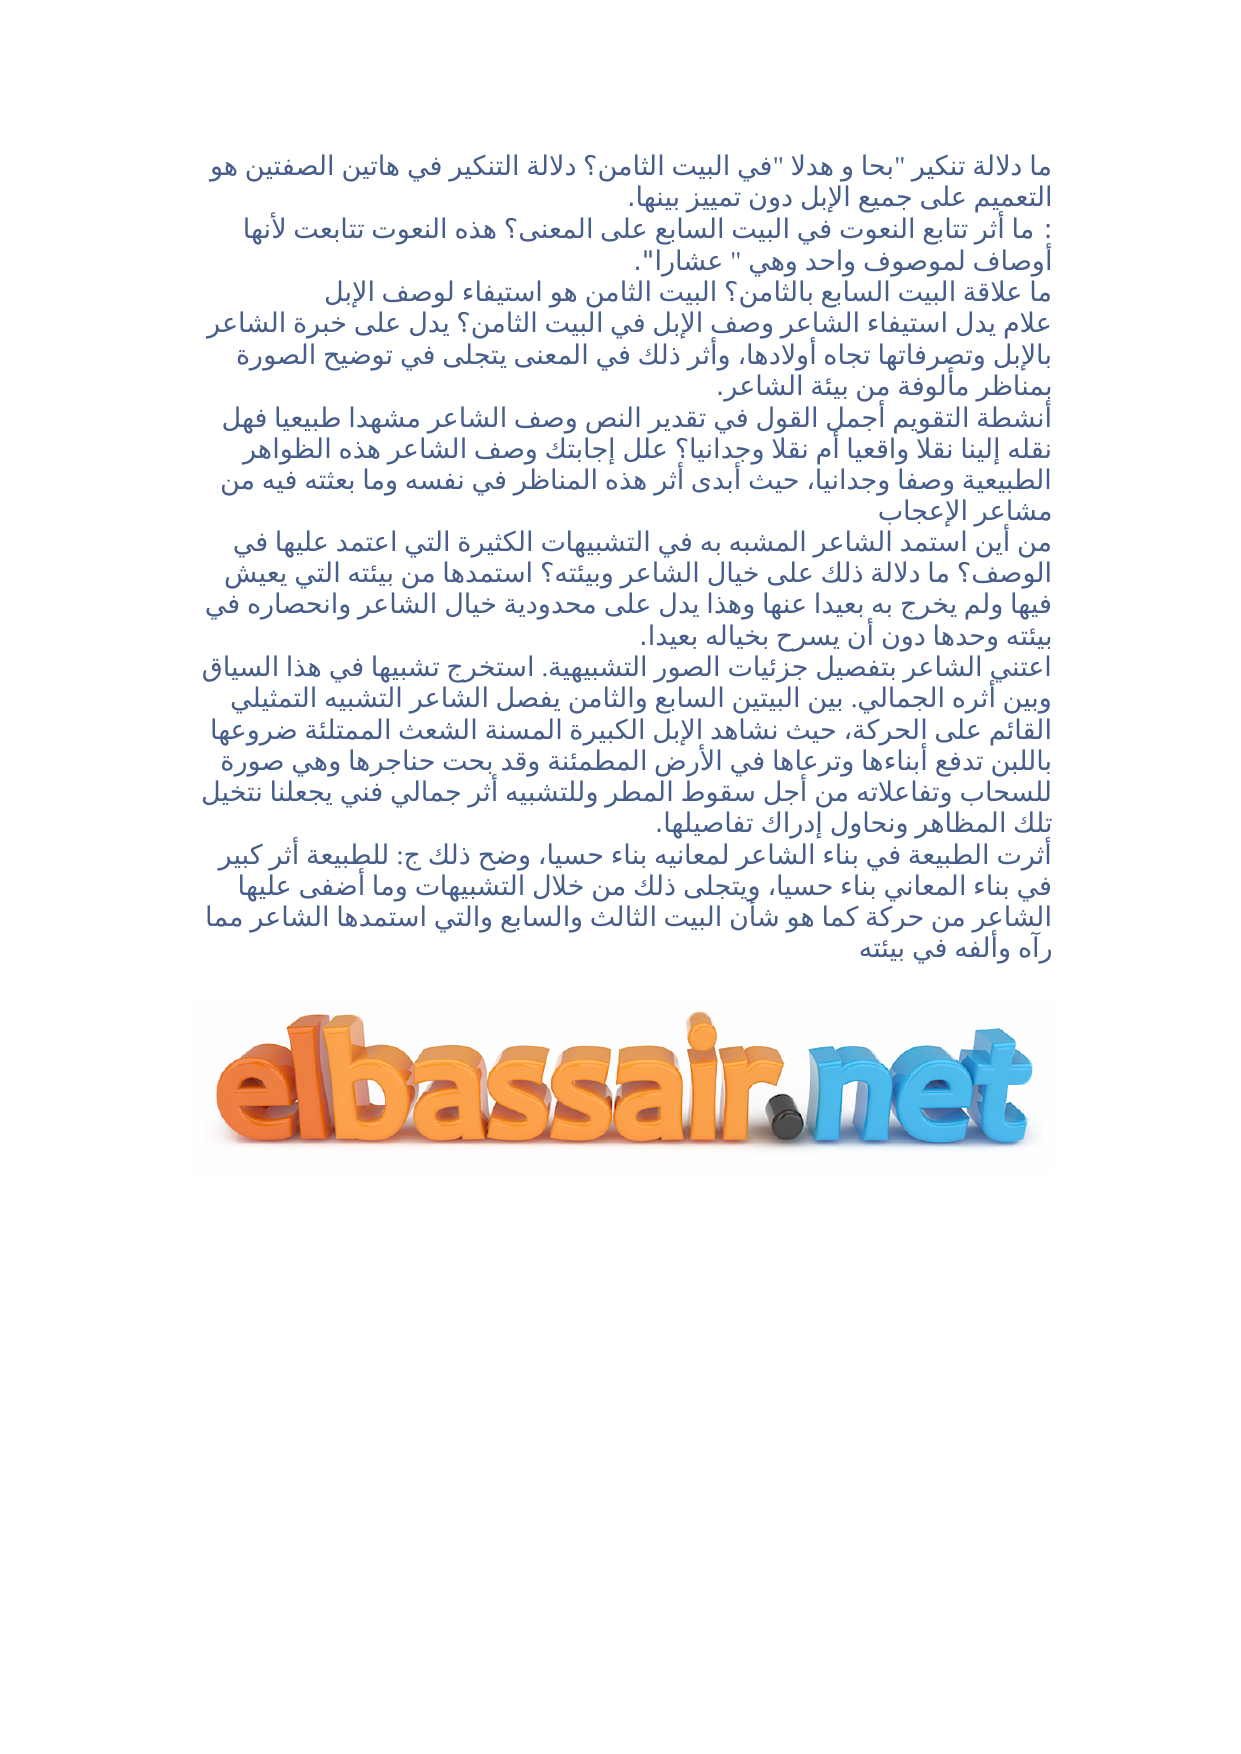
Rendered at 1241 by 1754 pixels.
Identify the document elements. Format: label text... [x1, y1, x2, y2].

picture [188, 1000, 1053, 1173]
text ما علاقة البيت السابع بالثامن؟ البيت الثامن هو استيفاء لوصف الإبل علام يدل استيفاء الشاعر وصف الإبل في البيت الثامن؟ يدل على خبرة الشاعر بالإبل وتصرفاتها تجاه أولادها، وأثر ذلك في المعنى يتجلى في توضيح الصورة بمناظر مألوفة من بيئة الشاعر. أنشطة التقويم أجمل القول في تقدير النص وصف الشاعر مشهدا طبيعيا فهل نقله إلينا نقلا واقعيا أم نقلا وجدانيا؟ علل إجابتك وصف الشاعر هذه الظواهر الطبيعية وصفا وجدانيا، حيث أبدى أثر هذه المناظر في نفسه وما بعثته فيه من مشاعر الإعجاب من أين استمد الشاعر المشبه به في التشبيهات الكثيرة التي اعتمد عليها في الوصف؟ ما دلالة ذلك على خيال الشاعر وبيئته؟ استمدها من بيئته التي يعيش فيها ولم يخرج به بعيدا عنها وهذا يدل على محدودية خيال الشاعر وانحصاره في بيئته وحدها دون أن يسرح بخياله بعيدا. اعتني الشاعر بتفصيل جزئيات الصور التشبيهية. استخرج تشبيها في هذا السياق وبين أثره الجمالي. بين البيتين السابع والثامن يفصل الشاعر التشبيه التمثيلي القائم على الحركة، حيث نشاهد الإبل الكبيرة المسنة الشعث الممتلئة ضروعها باللبن تدفع أبناءها وترعاها في الأرض المطمئنة وقد بحت حناجرها وهي صورة للسحاب وتفاعلاته من أجل سقوط المطر وللتشبيه أثر جمالي فني يجعلنا نتخيل تلك المظاهر ونحاول إدراك تفاصيلها. أثرت الطبيعة في بناء الشاعر لمعانيه بناء حسيا، وضح ذلك ج: للطبيعة أثر كبير في بناء المعاني بناء حسيا، ويتجلى ذلك من خلال التشبيهات وما أضفى عليها الشاعر من حركة كما هو شأن البيت الثالث والسابع والتي استمدها الشاعر مما رآه وألفه في بيئته [187, 276, 1053, 963]
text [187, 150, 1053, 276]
